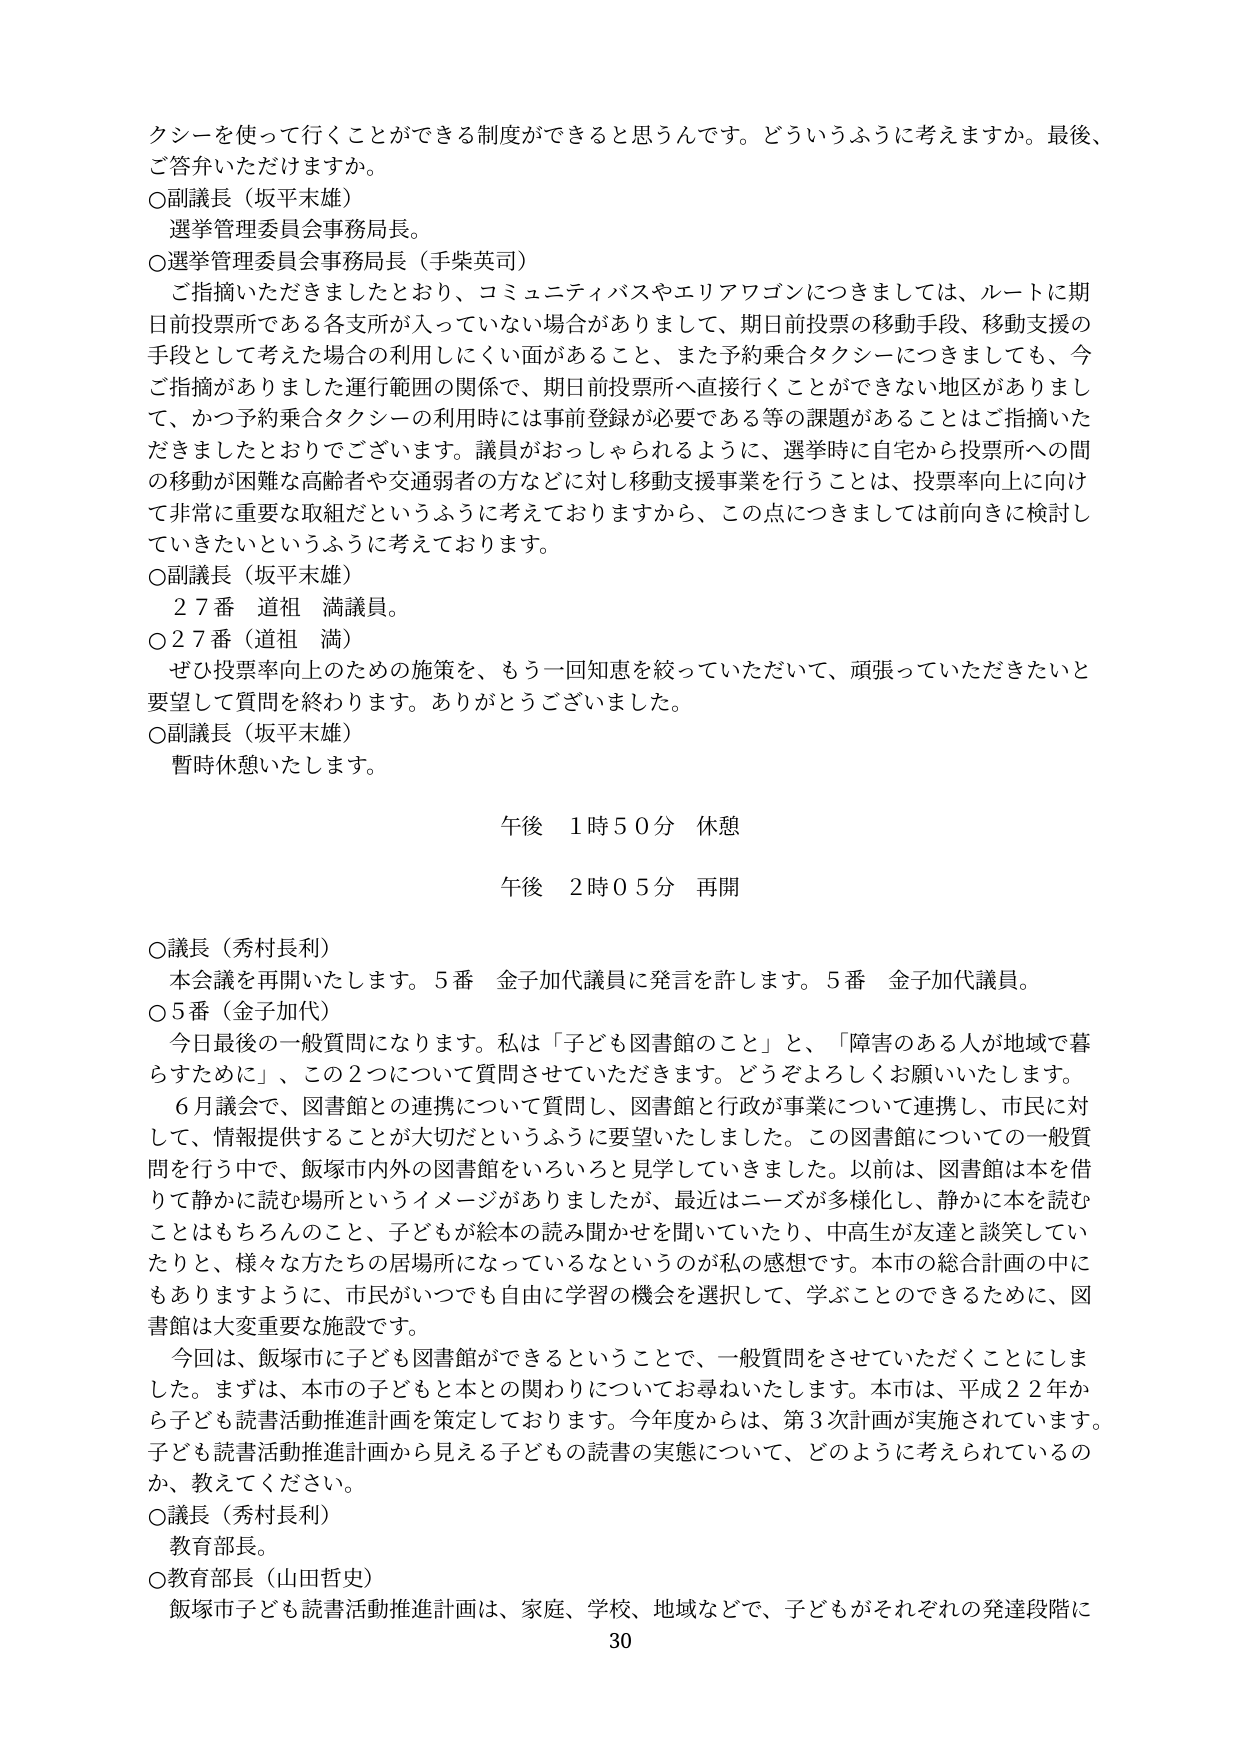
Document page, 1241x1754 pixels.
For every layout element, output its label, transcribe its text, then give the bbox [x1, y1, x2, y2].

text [148, 1593, 1092, 1624]
text ○副議長（坂平末雄） [148, 181, 1092, 213]
text ○副議長（坂平末雄） [148, 559, 1092, 590]
text ぜひ投票率向上のための施策を、もう一回知恵を絞っていただいて、頑張っていただきたいと要望して質問を終わります。ありがとうございました。 [148, 653, 1092, 716]
text ６月議会で、図書館との連携について質問し、図書館と行政が事業について連携し、市民に対して、情報提供することが大切だというふうに要望いたしました。この図書館についての一般質問を行う中で、飯塚市内外の図書館をいろいろと見学していきました。以前は、図書館は本を借りて静かに読む場所というイメージがありましたが、最近はニーズが多様化し、静かに本を読むことはもちろんのこと、子どもが絵本の読み聞かせを聞いていたり、中高生が友達と談笑していたりと、様々な方たちの居場所になっているなというのが私の感想です。本市の総合計画の中にもありますように、市民がいつでも自由に学習の機会を選択して、学ぶことのできるために、図書館は大変重要な施設です。 [148, 1089, 1092, 1341]
text 教育部長。 [148, 1529, 1092, 1561]
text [148, 118, 1092, 181]
text 午後 ２時０５分 再開 [148, 870, 1092, 902]
text 暫時休憩いたします。 [148, 748, 1092, 779]
text ○５番（金子加代） [148, 994, 1092, 1026]
text ○副議長（坂平末雄） [148, 716, 1092, 748]
text 本会議を再開いたします。５番 金子加代議員に発言を許します。５番 金子加代議員。 [148, 963, 1092, 994]
text 午後 １時５０分 休憩 [148, 809, 1092, 841]
text 今回は、飯塚市に子ども図書館ができるということで、一般質問をさせていただくことにしました。まずは、本市の子どもと本との関わりについてお尋ねいたします。本市は、平成２２年から子ども読書活動推進計画を策定しております。今年度からは、第３次計画が実施されています。子ども読書活動推進計画から見える子どもの読書の実態について、どのように考えられているのか、教えてください。 [148, 1341, 1092, 1498]
text 今日最後の一般質問になります。私は「子ども図書館のこと」と、「障害のある人が地域で暮らすために」、この２つについて質問させていただきます。どうぞよろしくお願いいたします。 [148, 1026, 1092, 1089]
text ２７番 道祖 満議員。 [148, 590, 1092, 622]
text ○議長（秀村長利） [148, 932, 1092, 963]
text ○議長（秀村長利） [148, 1498, 1092, 1529]
text ○２７番（道祖 満） [148, 622, 1092, 653]
text ご指摘いただきましたとおり、コミュニティバスやエリアワゴンにつきましては、ルートに期日前投票所である各支所が入っていない場合がありまして、期日前投票の移動手段、移動支援の手段として考えた場合の利用しにくい面があること、また予約乗合タクシーにつきましても、今ご指摘がありました運行範囲の関係で、期日前投票所へ直接行くことができない地区がありまして、かつ予約乗合タクシーの利用時には事前登録が必要である等の課題があることはご指摘いただきましたとおりでございます。議員がおっしゃられるように、選挙時に自宅から投票所への間の移動が困難な高齢者や交通弱者の方などに対し移動支援事業を行うことは、投票率向上に向けて非常に重要な取組だというふうに考えておりますから、この点につきましては前向きに検討していきたいというふうに考えております。 [148, 276, 1092, 559]
text 選挙管理委員会事務局長。 [148, 213, 1092, 244]
text ○教育部長（山田哲史） [148, 1561, 1092, 1593]
text ○選挙管理委員会事務局長（手柴英司） [148, 244, 1092, 276]
